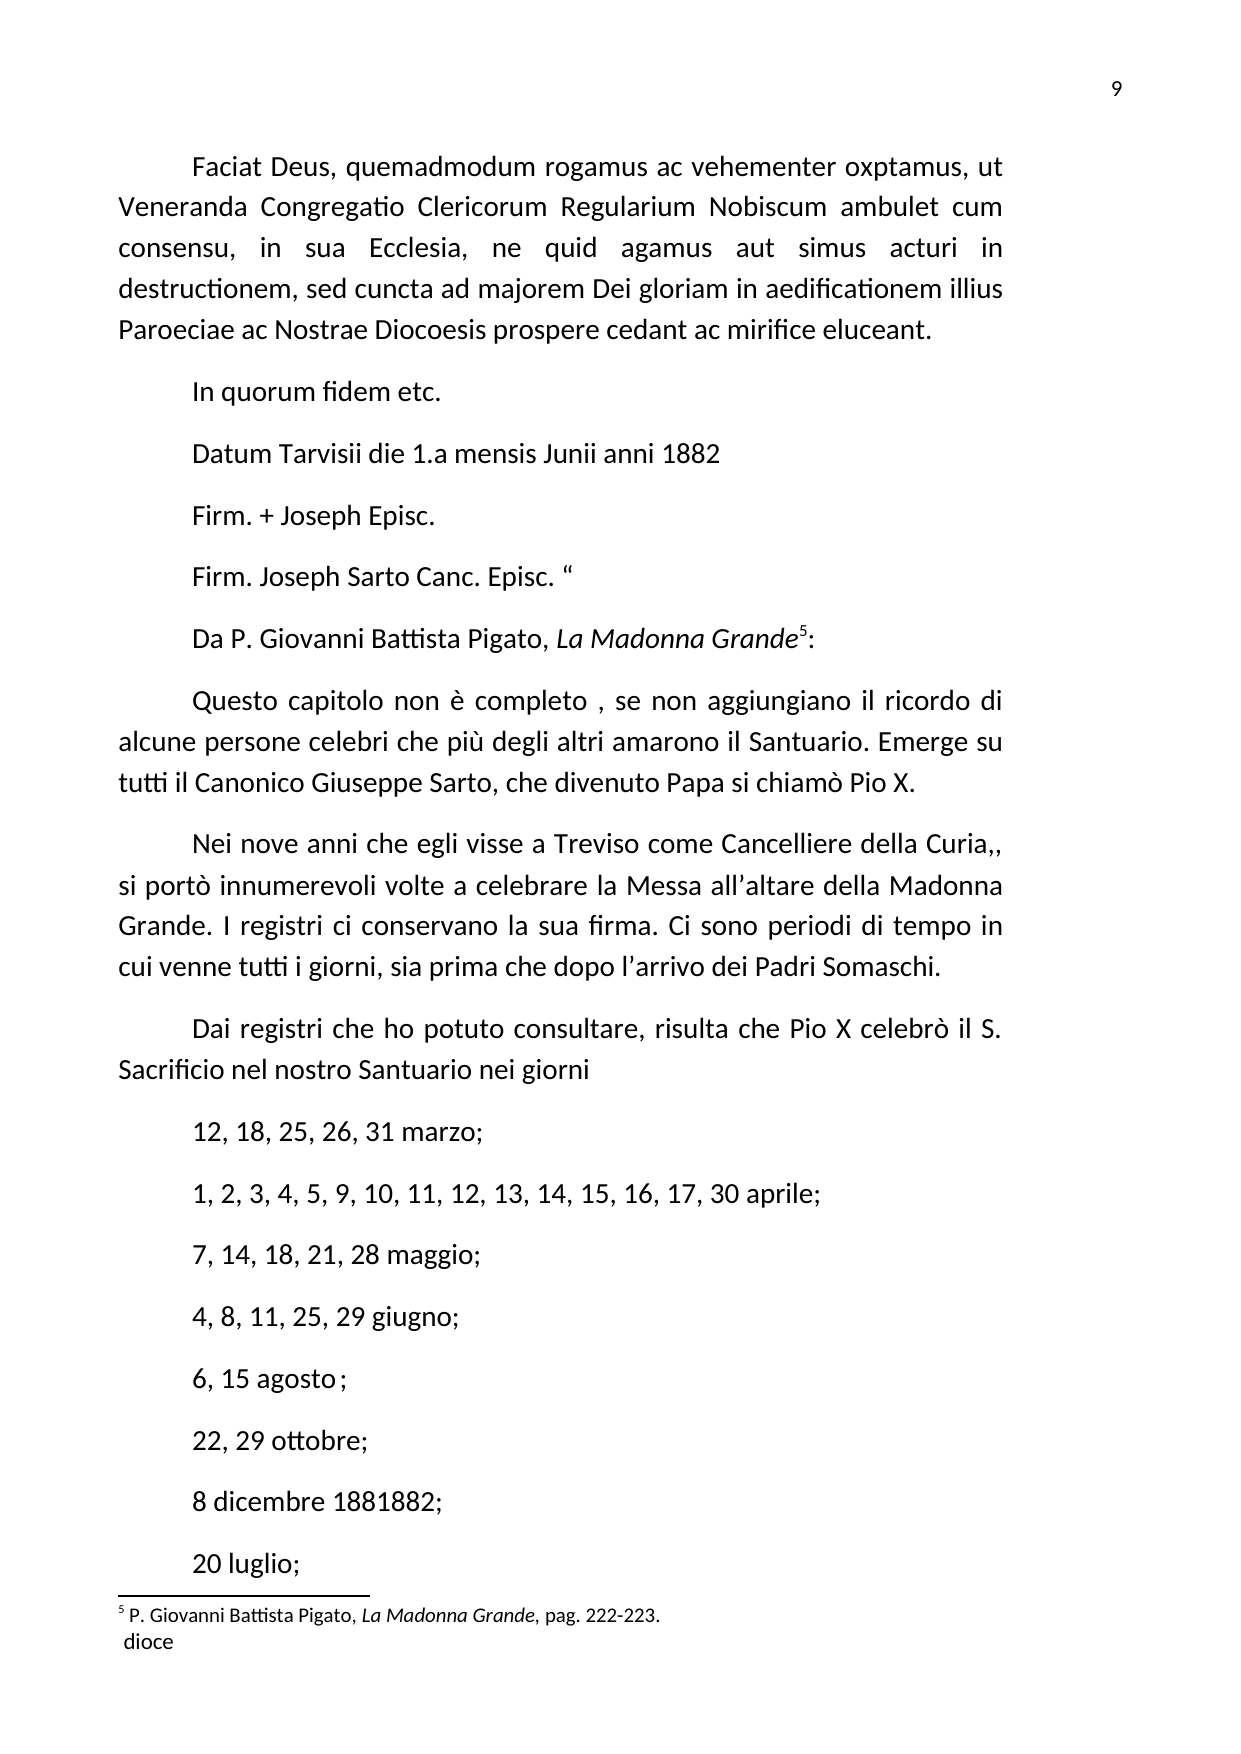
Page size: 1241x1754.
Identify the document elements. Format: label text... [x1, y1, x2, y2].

text 1, 2, 3, 4, 5, 9, 10, 11, 12, 13, 14, 15, 16, 17, 30 aprile; [118, 1175, 1004, 1210]
text 22, 29 ottobre; [118, 1422, 1004, 1457]
text Questo capitolo non è completo , se non aggiungiano il ricordo di alcune persone celebri che più degli altri amarono il Santuario. Emerge su tutti il Canonico Giuseppe Sarto, che divenuto Papa si chiamò Pio X. [118, 682, 1004, 799]
text 4, 8, 11, 25, 29 giugno; [118, 1298, 1004, 1334]
text 20 luglio; [118, 1545, 1004, 1581]
text 6, 15 agosto ; [118, 1360, 1004, 1396]
text Faciat Deus, quemadmodum rogamus ac vehementer oxptamus, ut Veneranda Congregatio Clericorum Regularium Nobiscum ambulet cum consensu, in sua Ecclesia, ne quid agamus aut simus acturi in destructionem, sed cuncta ad majorem Dei gloriam in aedificationem illius Paroeciae ac Nostrae Diocoesis prospere cedant ac mirifice eluceant. [118, 148, 1004, 347]
text In quorum fidem etc. [118, 373, 1004, 409]
text Firm. Joseph Sarto Canc. Episc. “ [118, 558, 1004, 594]
text 8 dicembre 1881882; [118, 1483, 1004, 1519]
text Firm. + Joseph Episc. [118, 497, 1004, 532]
text 7, 14, 18, 21, 28 maggio; [118, 1236, 1004, 1272]
text Nei nove anni che egli visse a Treviso come Cancelliere della Curia,, si portò innumerevoli volte a celebrare la Messa all’altare della Madonna Grande. I registri ci conservano la sua firma. Ci sono periodi di tempo in cui venne tutti i giorni, sia prima che dopo l’arrivo dei Padri Somaschi. [118, 826, 1004, 984]
text Datum Tarvisii die 1.a mensis Junii anni 1882 [118, 435, 1004, 471]
text Da P. Giovanni Battista Pigato, La Madonna Grande: [118, 620, 1004, 656]
text Dai registri che ho potuto consultare, risulta che Pio X celebrò il S. Sacrificio nel nostro Santuario nei giorni [118, 1010, 1004, 1087]
text 12, 18, 25, 26, 31 marzo; [118, 1113, 1004, 1148]
